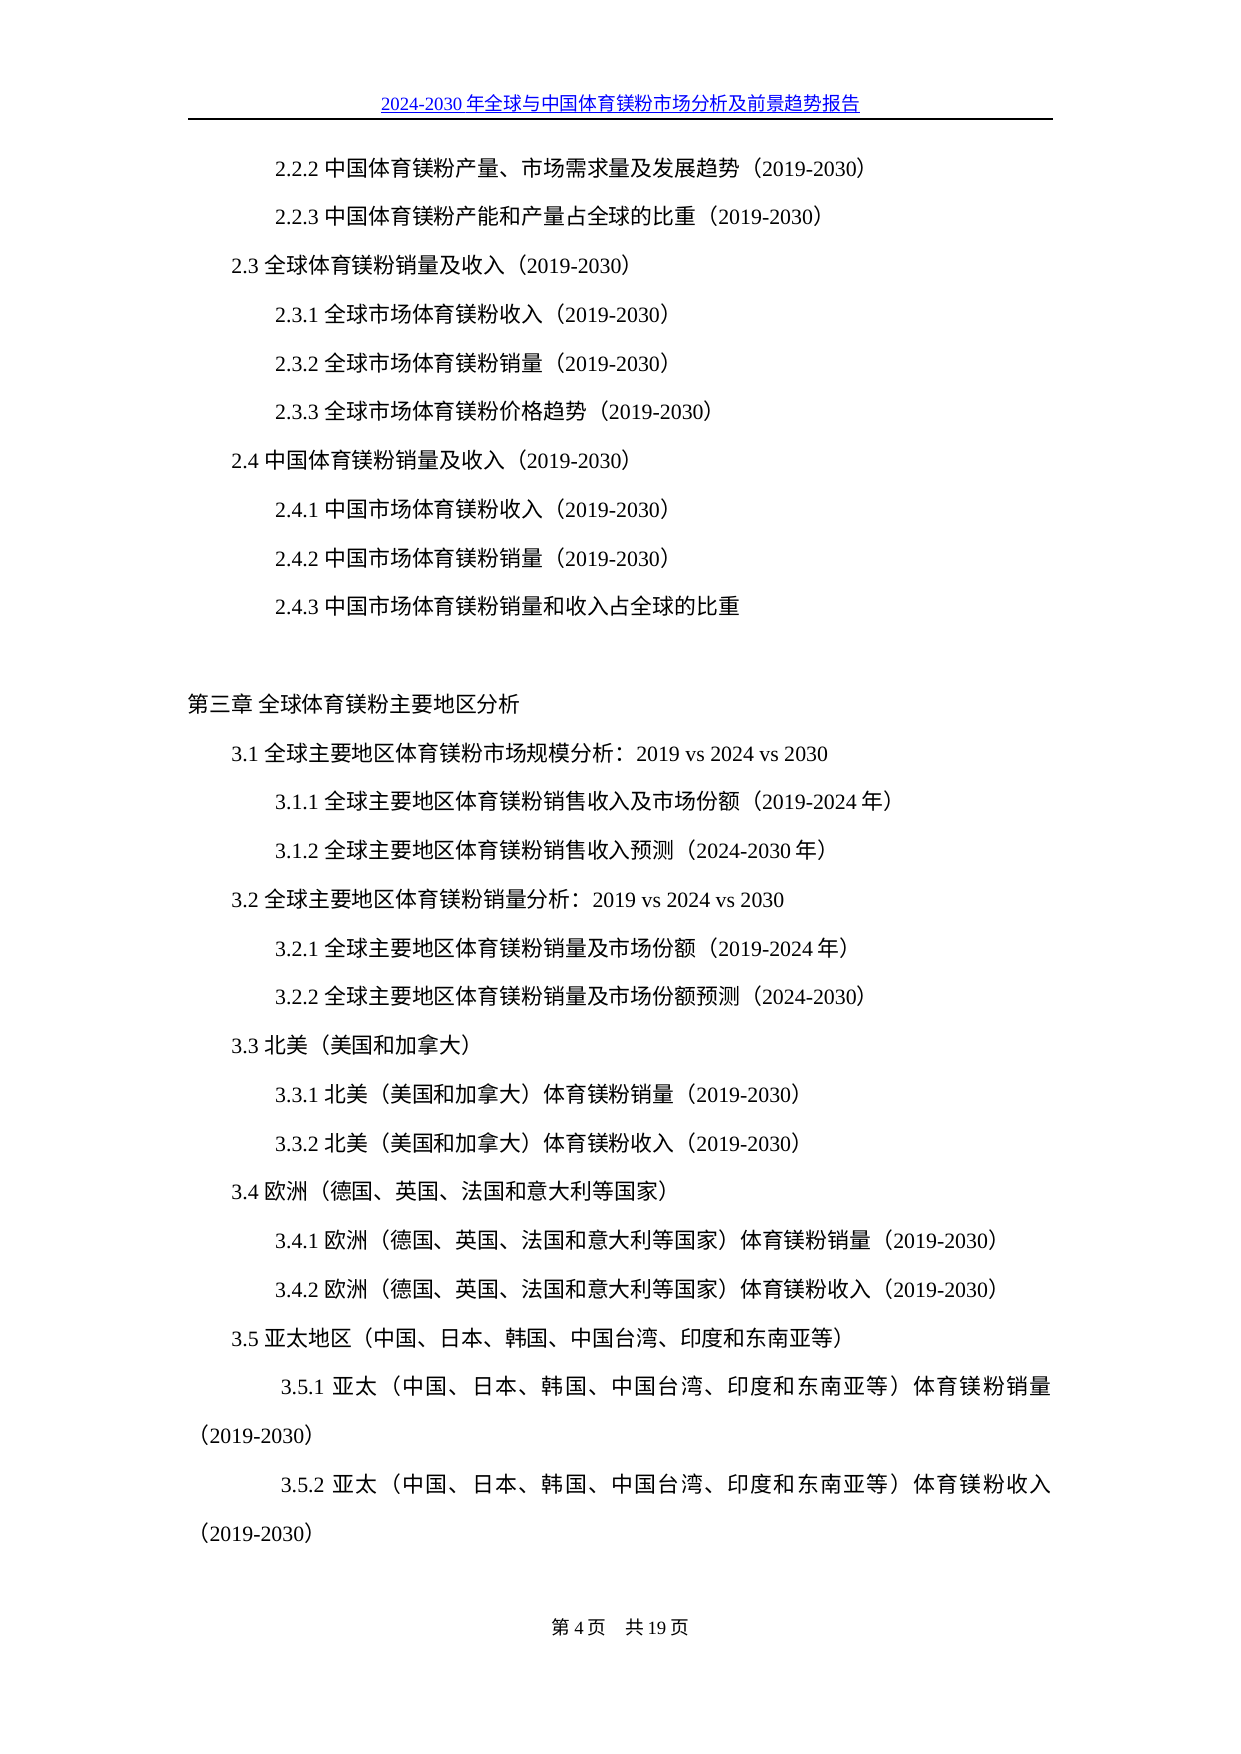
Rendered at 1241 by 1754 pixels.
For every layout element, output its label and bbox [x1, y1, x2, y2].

text [187, 150, 1053, 1548]
